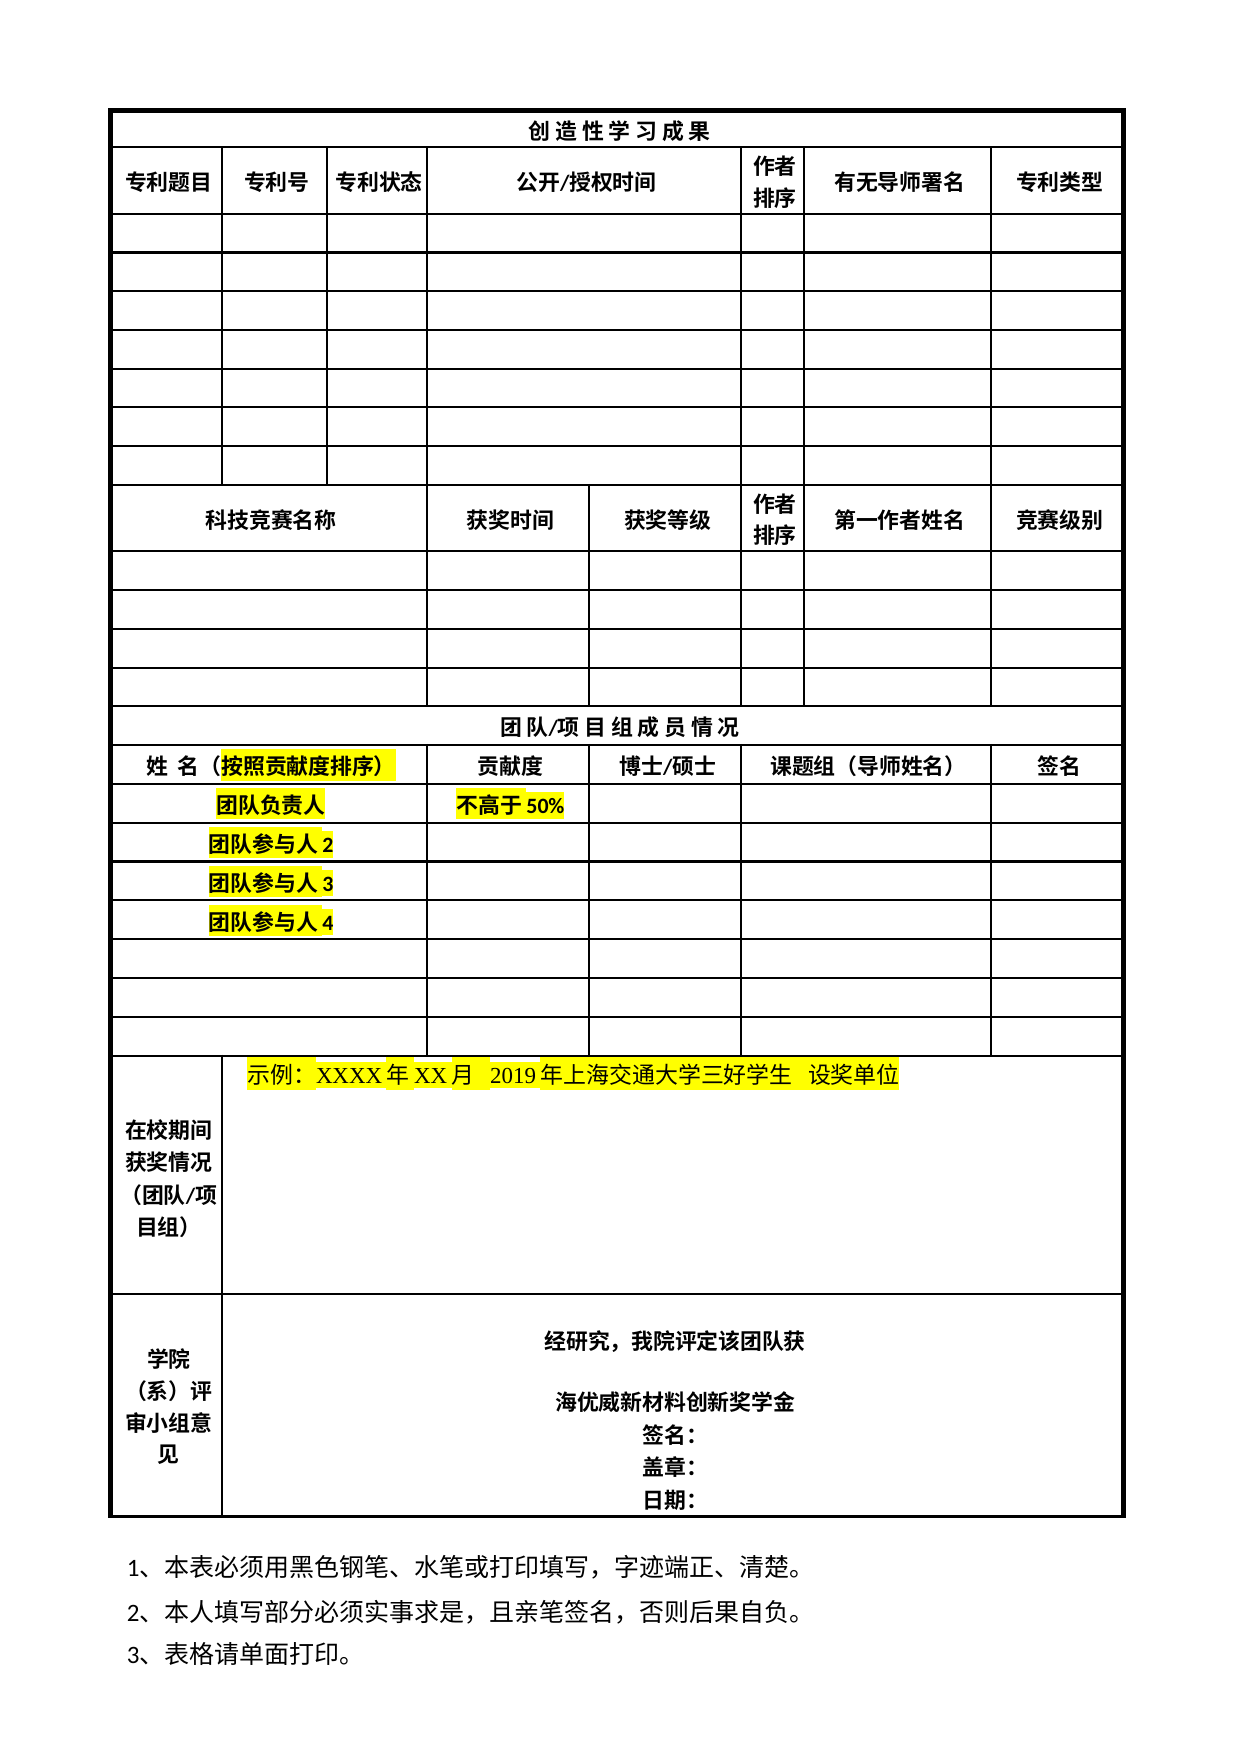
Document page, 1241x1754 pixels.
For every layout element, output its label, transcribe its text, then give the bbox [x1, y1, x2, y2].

table_cell 第一作者姓名 [805, 486, 990, 550]
table_cell [113, 292, 221, 329]
table_cell [223, 447, 326, 484]
table_cell [742, 552, 803, 589]
table_cell [992, 331, 1121, 367]
table_cell [223, 370, 326, 406]
table_cell [590, 785, 740, 822]
table_cell [742, 630, 803, 667]
table_cell [992, 408, 1121, 445]
table_cell [590, 940, 740, 977]
table_cell 作者排序 [742, 486, 803, 550]
table_cell [223, 292, 326, 329]
table_cell [328, 254, 426, 290]
table_cell [992, 940, 1121, 977]
table_cell [805, 447, 990, 484]
table_cell [590, 979, 740, 1016]
table_cell [113, 979, 426, 1016]
table_cell [113, 630, 426, 667]
table_cell [992, 863, 1121, 899]
table_cell [590, 630, 740, 667]
table_cell 学院（系）评审小组意见 [113, 1295, 221, 1515]
table_cell [328, 292, 426, 329]
table_cell [428, 940, 588, 977]
table_cell [805, 552, 990, 589]
table_cell [742, 785, 990, 822]
table_cell [805, 292, 990, 329]
table_cell [428, 824, 588, 860]
table_cell 团队负责人 [113, 785, 426, 822]
table_cell [992, 591, 1121, 628]
table_cell [428, 331, 740, 367]
table_cell [428, 591, 588, 628]
table_cell [223, 408, 326, 445]
table_cell [992, 370, 1121, 406]
table_cell 竞赛级别 [992, 486, 1121, 550]
table_cell [428, 447, 740, 484]
table_cell [328, 408, 426, 445]
table_cell [428, 1018, 588, 1054]
table_cell [805, 408, 990, 445]
table_cell 专利题目 [113, 148, 221, 212]
table_cell [590, 1018, 740, 1054]
table_cell 作者排序 [742, 148, 803, 212]
table_cell [428, 552, 588, 589]
table_cell [742, 591, 803, 628]
table_cell [742, 408, 803, 445]
table_cell [328, 331, 426, 367]
table_cell [742, 292, 803, 329]
table_cell [992, 254, 1121, 290]
table_cell [992, 292, 1121, 329]
table_cell 在校期间获奖情况 （团队/项目组） [113, 1057, 221, 1293]
text 3、表格请单面打印。 [77, 1634, 1167, 1670]
table_cell [742, 824, 990, 860]
table_cell [428, 292, 740, 329]
table_cell [992, 215, 1121, 251]
table_cell [992, 824, 1121, 860]
table_cell 专利状态 [328, 148, 426, 212]
table_cell [428, 215, 740, 251]
table_cell [992, 630, 1121, 667]
table_cell [223, 331, 326, 367]
table_header 创 造 性 学 习 成 果 [113, 113, 1121, 146]
table_cell [590, 669, 740, 705]
table_cell [742, 331, 803, 367]
table_cell 经研究，我院评定该团队获 海优威新材料创新奖学金 签名： 盖章： 日期： [223, 1295, 1121, 1515]
table_cell [113, 370, 221, 406]
table_cell [113, 408, 221, 445]
table_cell [992, 1018, 1121, 1054]
table_cell [328, 215, 426, 251]
table_cell [742, 254, 803, 290]
table_cell 示例：XXXX年XX月 2019年上海交通大学三好学生 设奖单位 [223, 1057, 1121, 1293]
table_cell [428, 901, 588, 938]
table_cell 姓 名（按照贡献度排序） [113, 746, 426, 783]
table_cell [590, 901, 740, 938]
table_cell [742, 1018, 990, 1054]
table_cell [590, 552, 740, 589]
table_cell [805, 370, 990, 406]
table_cell [805, 215, 990, 251]
table_cell [805, 331, 990, 367]
table_cell [805, 630, 990, 667]
table_cell [992, 979, 1121, 1016]
table_cell [113, 591, 426, 628]
table_cell 有无导师署名 [805, 148, 990, 212]
table_cell [328, 370, 426, 406]
table_cell [428, 630, 588, 667]
table_cell [590, 824, 740, 860]
table_cell [992, 901, 1121, 938]
table_cell 科技竞赛名称 [113, 486, 426, 550]
table_cell 不高于50% [428, 785, 588, 822]
table_cell 获奖等级 [590, 486, 740, 550]
table_cell 课题组（导师姓名） [742, 746, 990, 783]
table_cell [742, 979, 990, 1016]
table_cell [590, 863, 740, 899]
table_cell [742, 215, 803, 251]
table_cell 获奖时间 [428, 486, 588, 550]
table_cell [428, 863, 588, 899]
table_cell [328, 447, 426, 484]
table_cell [742, 940, 990, 977]
table_cell [113, 552, 426, 589]
table_cell [113, 1018, 426, 1054]
table_cell 团 队/项 目 组 成 员 情 况 [113, 707, 1121, 744]
table_cell 团队参与人2 [113, 824, 426, 860]
table_cell [992, 785, 1121, 822]
table_cell [428, 979, 588, 1016]
text 2、本人填写部分必须实事求是，且亲笔签名，否则后果自负。 [77, 1593, 1167, 1629]
table_cell 团队参与人4 [113, 901, 426, 938]
table_cell [113, 940, 426, 977]
table_cell [742, 863, 990, 899]
table_cell 专利类型 [992, 148, 1121, 212]
table_cell [805, 254, 990, 290]
table_cell [428, 254, 740, 290]
table_cell 公开/授权时间 [428, 148, 740, 212]
table_cell [992, 447, 1121, 484]
table_cell [223, 215, 326, 251]
table_cell [428, 370, 740, 406]
table_cell [428, 669, 588, 705]
table_cell [742, 669, 803, 705]
table_cell [742, 370, 803, 406]
table_cell [113, 254, 221, 290]
text 1、本表必须用黑色钢笔、水笔或打印填写，字迹端正、清楚。 [77, 1547, 1167, 1583]
table_cell 团队参与人3 [113, 863, 426, 899]
table_cell [113, 215, 221, 251]
table_cell [428, 408, 740, 445]
table_cell [113, 447, 221, 484]
table_cell 博士/硕士 [590, 746, 740, 783]
table_cell [992, 552, 1121, 589]
table_cell [742, 901, 990, 938]
table_cell [113, 331, 221, 367]
table_cell [805, 669, 990, 705]
table_cell [805, 591, 990, 628]
table_cell [113, 669, 426, 705]
table_cell [223, 254, 326, 290]
table_cell [590, 591, 740, 628]
table_cell [742, 447, 803, 484]
table_cell 专利号 [223, 148, 326, 212]
table_cell 签名 [992, 746, 1121, 783]
table_cell 贡献度 [428, 746, 588, 783]
table_cell [992, 669, 1121, 705]
